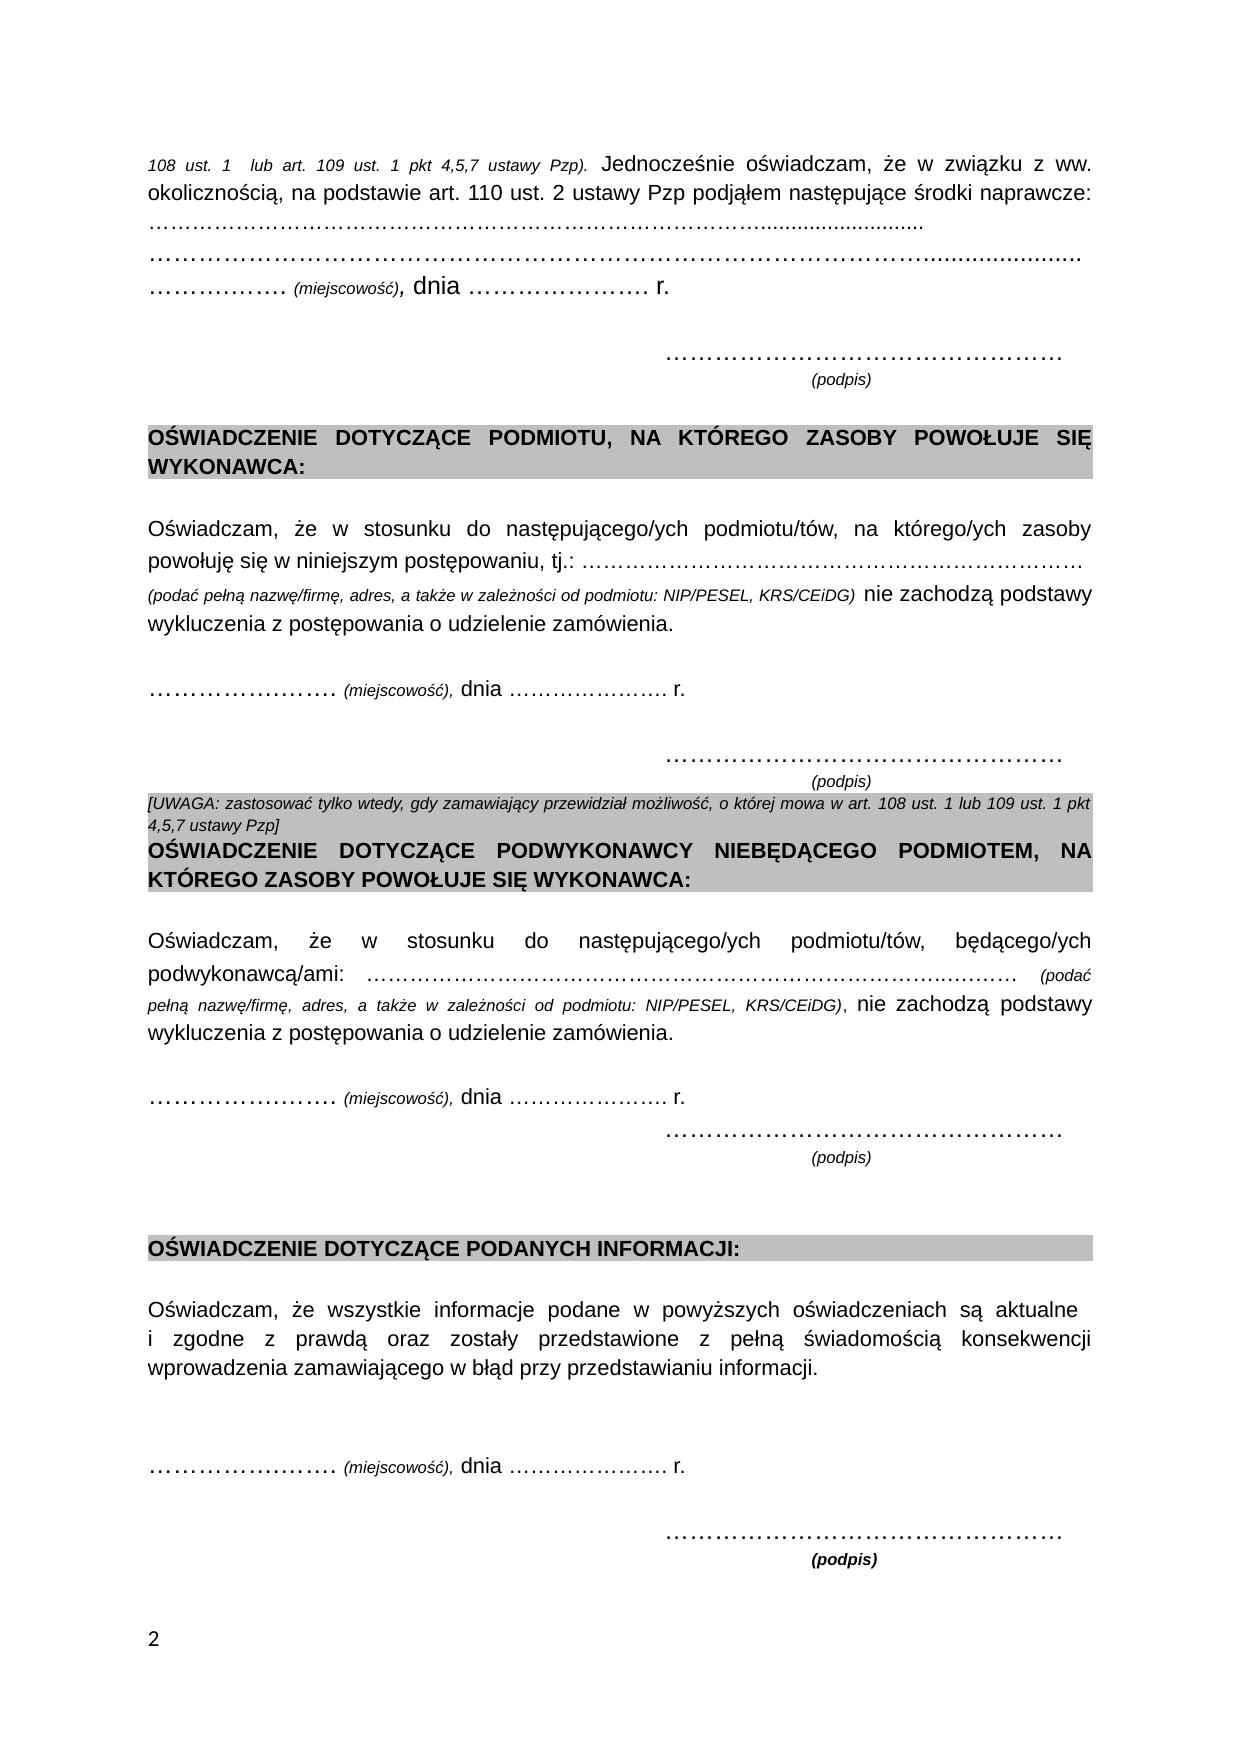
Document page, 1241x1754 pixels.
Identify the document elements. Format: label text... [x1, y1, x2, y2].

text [148, 148, 1093, 234]
text ………………………………………… [148, 337, 1093, 366]
text ………………………………………………………………………………….......................……….……. (miejscowość), dnia …………………. r. [148, 238, 1093, 300]
text …………….……. (miejscowość), dnia …………………. r. [148, 1450, 1093, 1479]
text …………….……. (miejscowość), dnia …………………. r. [148, 672, 1093, 701]
text ………………………………………… [148, 738, 1093, 767]
text Oświadczam, że wszystkie informacje podane w powyższych oświadczeniach są aktualne i zgodne z prawdą oraz zostały przedstawione z pełną świadomością konsekwencji wprowadzenia zamawiającego w błąd przy przedstawianiu informacji. [148, 1297, 1093, 1381]
text Oświadczam, że w stosunku do następującego/ych podmiotu/tów, będącego/ych podwykonawcą/ami: ……………………………………………………………………..….…… (podać pełną nazwę/firmę, adres, a także w zależności od podmiotu: NIP/PESEL, KRS/CEiDG), nie zachodzą podstawy wykluczenia z postępowania o udzielenie zamówienia. [148, 928, 1093, 1044]
text ………………………………………… [148, 1114, 1093, 1143]
text OŚWIADCZENIE DOTYCZĄCE PODWYKONAWCY NIEBĘDĄCEGO PODMIOTEM, NA KTÓREGO ZASOBY POWOŁUJE SIĘ WYKONAWCA: [148, 837, 1093, 892]
text Oświadczam, że w stosunku do następującego/ych podmiotu/tów, na którego/ych zasoby powołuję się w niniejszym postępowaniu, tj.: …………………………………………………………… (podać pełną nazwę/firmę, adres, a także w zależności od podmiotu: NIP/PESEL, KRS/CEiDG) nie zachodzą podstawy wykluczenia z postępowania o udzielenie zamówienia. [148, 516, 1093, 636]
text …………….……. (miejscowość), dnia …………………. r. [148, 1081, 1093, 1110]
text OŚWIADCZENIE DOTYCZĄCE PODMIOTU, NA KTÓREGO ZASOBY POWOŁUJE SIĘ WYKONAWCA: [148, 425, 1093, 479]
text ………………………………………… [148, 1516, 1093, 1545]
text (podpis) [738, 370, 1093, 389]
text (podpis) [738, 1549, 1093, 1568]
text (podpis) [738, 1147, 1093, 1167]
text OŚWIADCZENIE DOTYCZĄCE PODANYCH INFORMACJI: [148, 1235, 1093, 1261]
text (podpis) [738, 772, 1093, 791]
text [UWAGA: zastosować tylko wtedy, gdy zamawiający przewidział możliwość, o której mowa w art. 108 ust. 1 lub 109 ust. 1 pkt 4,5,7 ustawy Pzp] [148, 793, 1093, 835]
